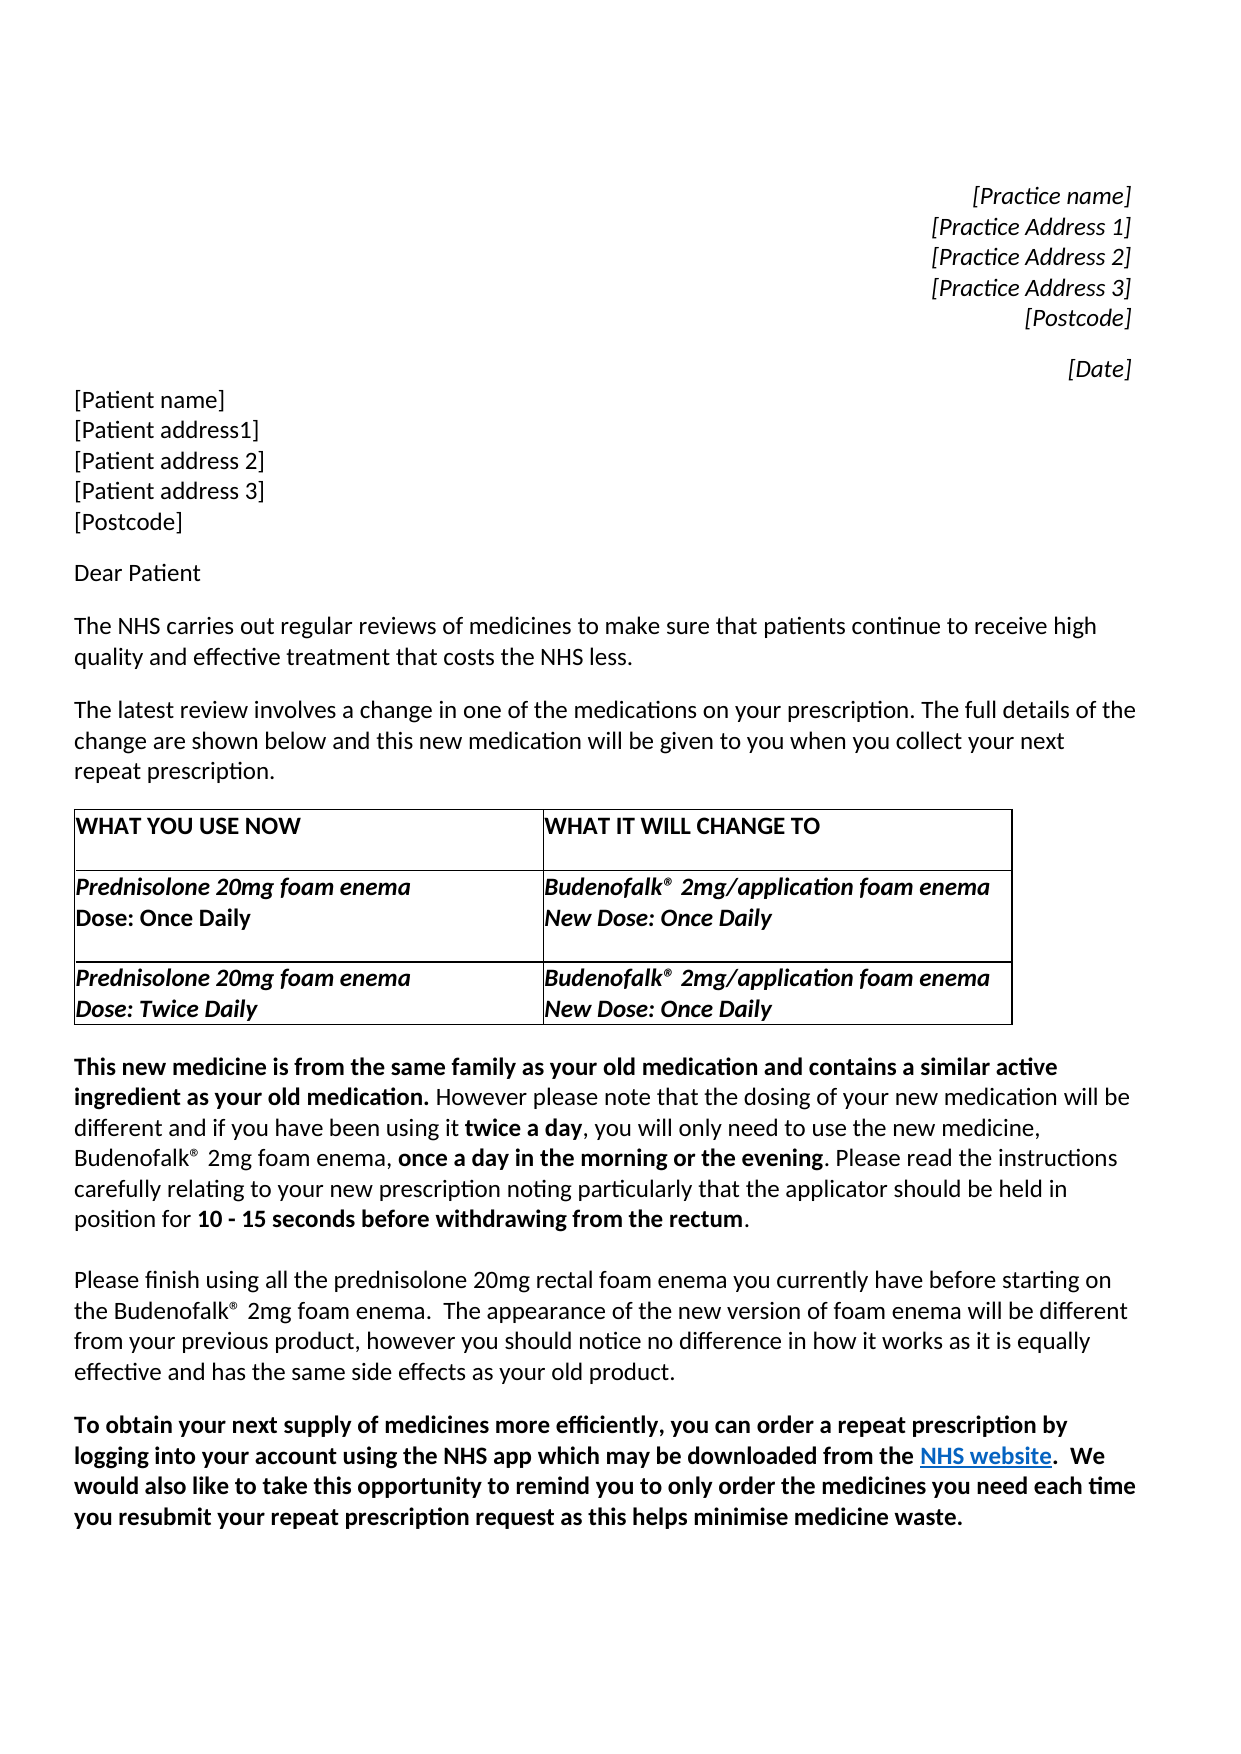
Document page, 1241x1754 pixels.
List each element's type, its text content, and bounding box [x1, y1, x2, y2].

table_cell Prednisolone 20mg foam enema Dose: Once Daily [75, 871, 543, 961]
table_header WHAT YOU USE NOW [75, 810, 543, 869]
text Please finish using all the prednisolone 20mg rectal foam enema you currently have before starting on the Budenofalk® 2mg foam enema. The appearance of the new version of foam enema will be different from your previous product, however you should notice no difference in how it works as it is equally effective and has the same side effects as your old product. [74, 1264, 1137, 1386]
text [Date] [74, 353, 1137, 384]
text [Postcode] [74, 303, 1137, 333]
table_cell Prednisolone 20mg foam enema Dose: Twice Daily [75, 962, 543, 1023]
table_cell Budenofalk® 2mg/application foam enema New Dose: Once Daily [544, 963, 1011, 1023]
text [Practice name] [74, 181, 1137, 211]
text To obtain your next supply of medicines more efficiently, you can order a repeat prescription by logging into your account using the NHS app which may be downloaded from the NHS website. We would also like to take this opportunity to remind you to only order the medicines you need each time you resubmit your repeat prescription request as this helps minimise medicine waste. [74, 1409, 1137, 1531]
text [Patient address1] [74, 414, 1137, 445]
table_header WHAT IT WILL CHANGE TO [544, 810, 1011, 869]
text [Postcode] [74, 506, 1137, 537]
text [Patient name] [74, 384, 1137, 414]
text [Patient address 3] [74, 476, 1137, 506]
text The NHS carries out regular reviews of medicines to make sure that patients continue to receive high quality and effective treatment that costs the NHS less. [74, 610, 1137, 671]
text Dear Patient [74, 557, 1137, 587]
text The latest review involves a change in one of the medications on your prescription. The full details of the change are shown below and this new medication will be given to you when you collect your next repeat prescription. [74, 694, 1137, 786]
text [Patient address 2] [74, 445, 1137, 476]
table_cell Budenofalk® 2mg/application foam enema New Dose: Once Daily [544, 871, 1011, 961]
text This new medicine is from the same family as your old medication and contains a similar active ingredient as your old medication. However please note that the dosing of your new medication will be different and if you have been using it twice a day, you will only need to use the new medicine, Budenofalk® 2mg foam enema, once a day in the morning or the evening. Please read the instructions carefully relating to your new prescription noting particularly that the applicator should be held in position for 10 - 15 seconds before withdrawing from the rectum. [74, 1051, 1137, 1234]
text [Practice Address 2] [74, 242, 1137, 272]
text [Practice Address 1] [74, 211, 1137, 242]
text [Practice Address 3] [74, 272, 1137, 303]
